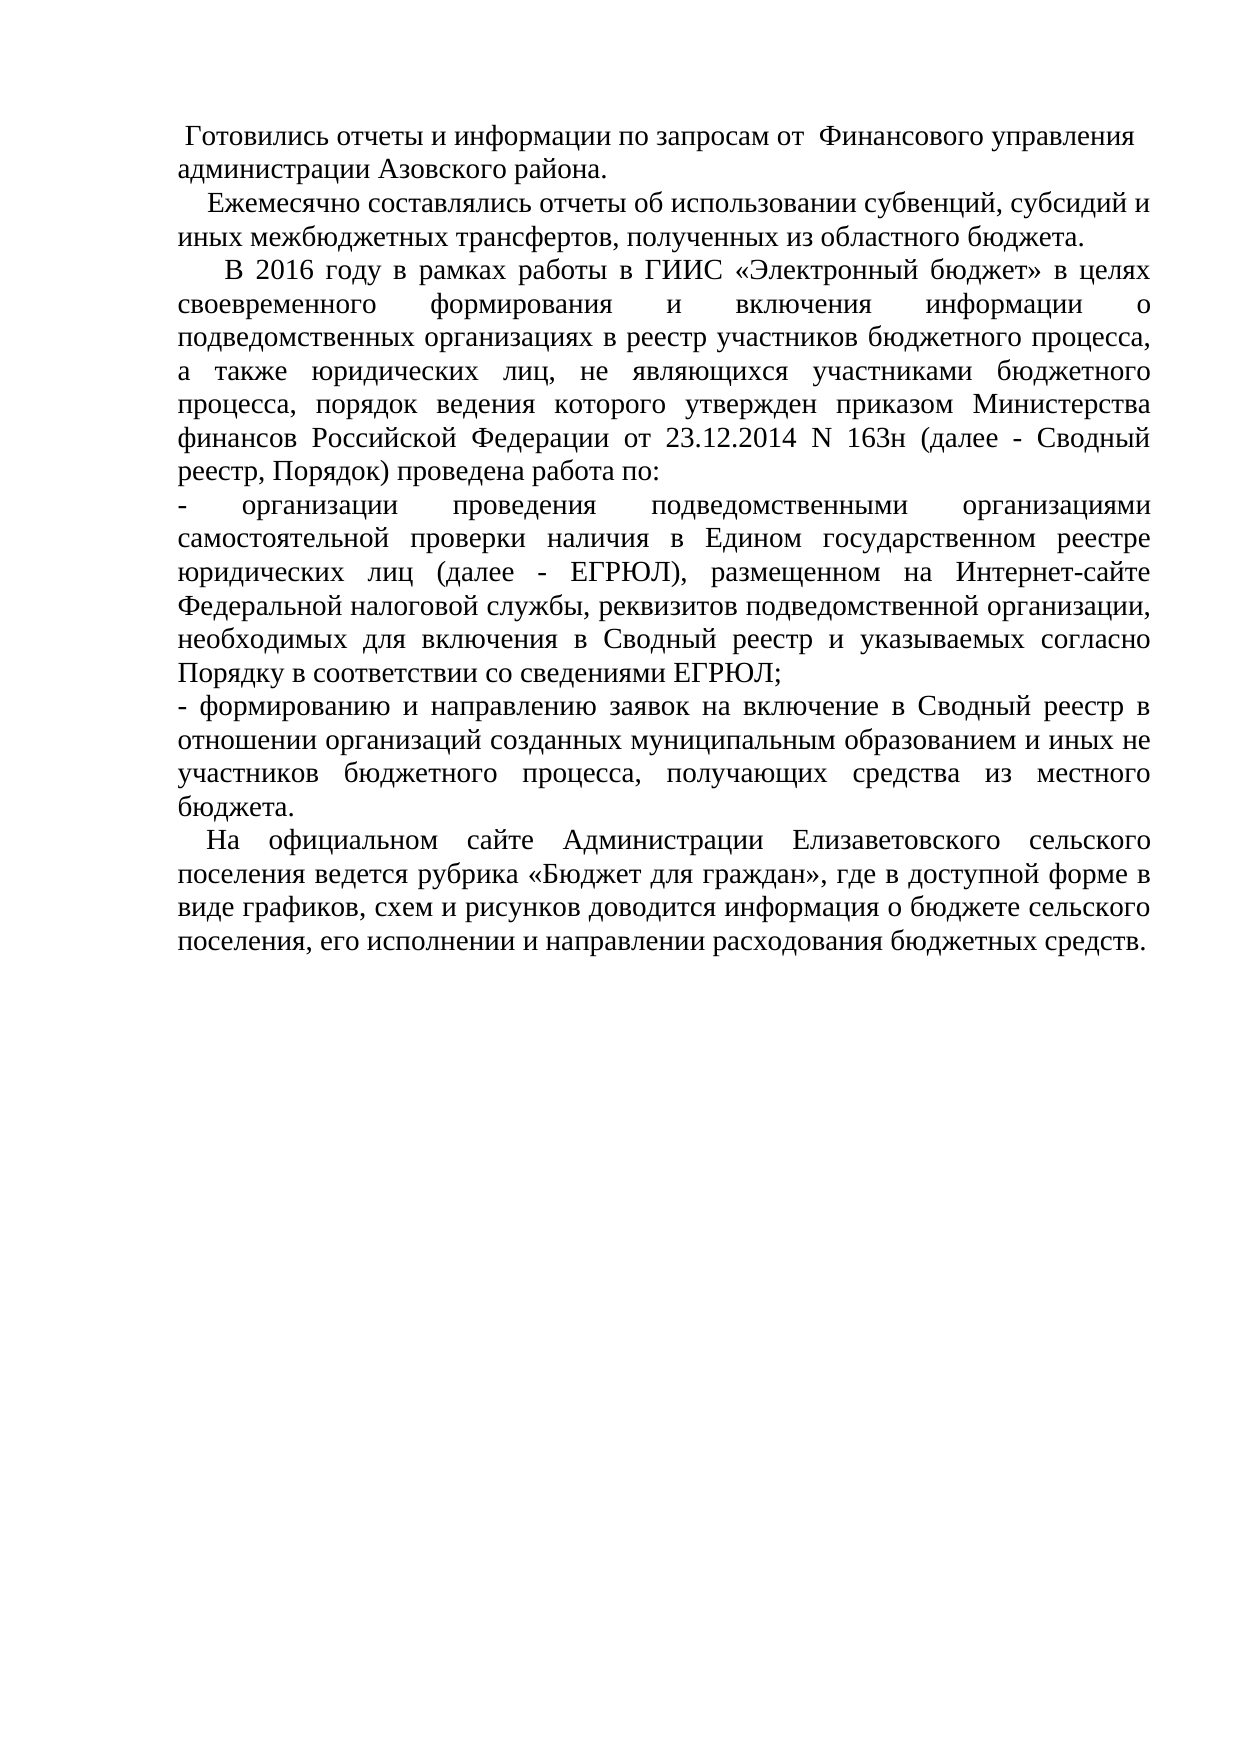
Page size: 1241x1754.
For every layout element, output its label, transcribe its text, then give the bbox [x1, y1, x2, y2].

text На официальном сайте Администрации Елизаветовского сельского поселения ведется рубрика «Бюджет для граждан», где в доступной форме в виде графиков, схем и рисунков доводится информация о бюджете сельского поселения, его исполнении и направлении расходования бюджетных средств. [177, 822, 1152, 957]
text Ежемесячно составлялись отчеты об использовании субвенций, субсидий и иных межбюджетных трансфертов, полученных из областного бюджета. [177, 185, 1152, 252]
text - формированию и направлению заявок на включение в Сводный реестр в отношении организаций созданных муниципальным образованием и иных не участников бюджетного процесса, получающих средства из местного бюджета. [177, 688, 1152, 822]
text - организации проведения подведомственными организациями самостоятельной проверки наличия в Едином государственном реестре юридических лиц (далее - ЕГРЮЛ), размещенном на Интернет-сайте Федеральной налоговой службы, реквизитов подведомственной организации, необходимых для включения в Сводный реестр и указываемых согласно Порядку в соответствии со сведениями ЕГРЮЛ; [177, 487, 1152, 688]
text В 2016 году в рамках работы в ГИИС «Электронный бюджет» в целях своевременного формирования и включения информации о подведомственных организациях в реестр участников бюджетного процесса, а также юридических лиц, не являющихся участниками бюджетного процесса, порядок ведения которого утвержден приказом Министерства финансов Российской Федерации от 23.12.2014 N 163н (далее - Сводный реестр, Порядок) проведена работа по: [177, 252, 1152, 487]
text Готовились отчеты и информации по запросам от Финансового управления администрации Азовского района. [177, 118, 1152, 185]
